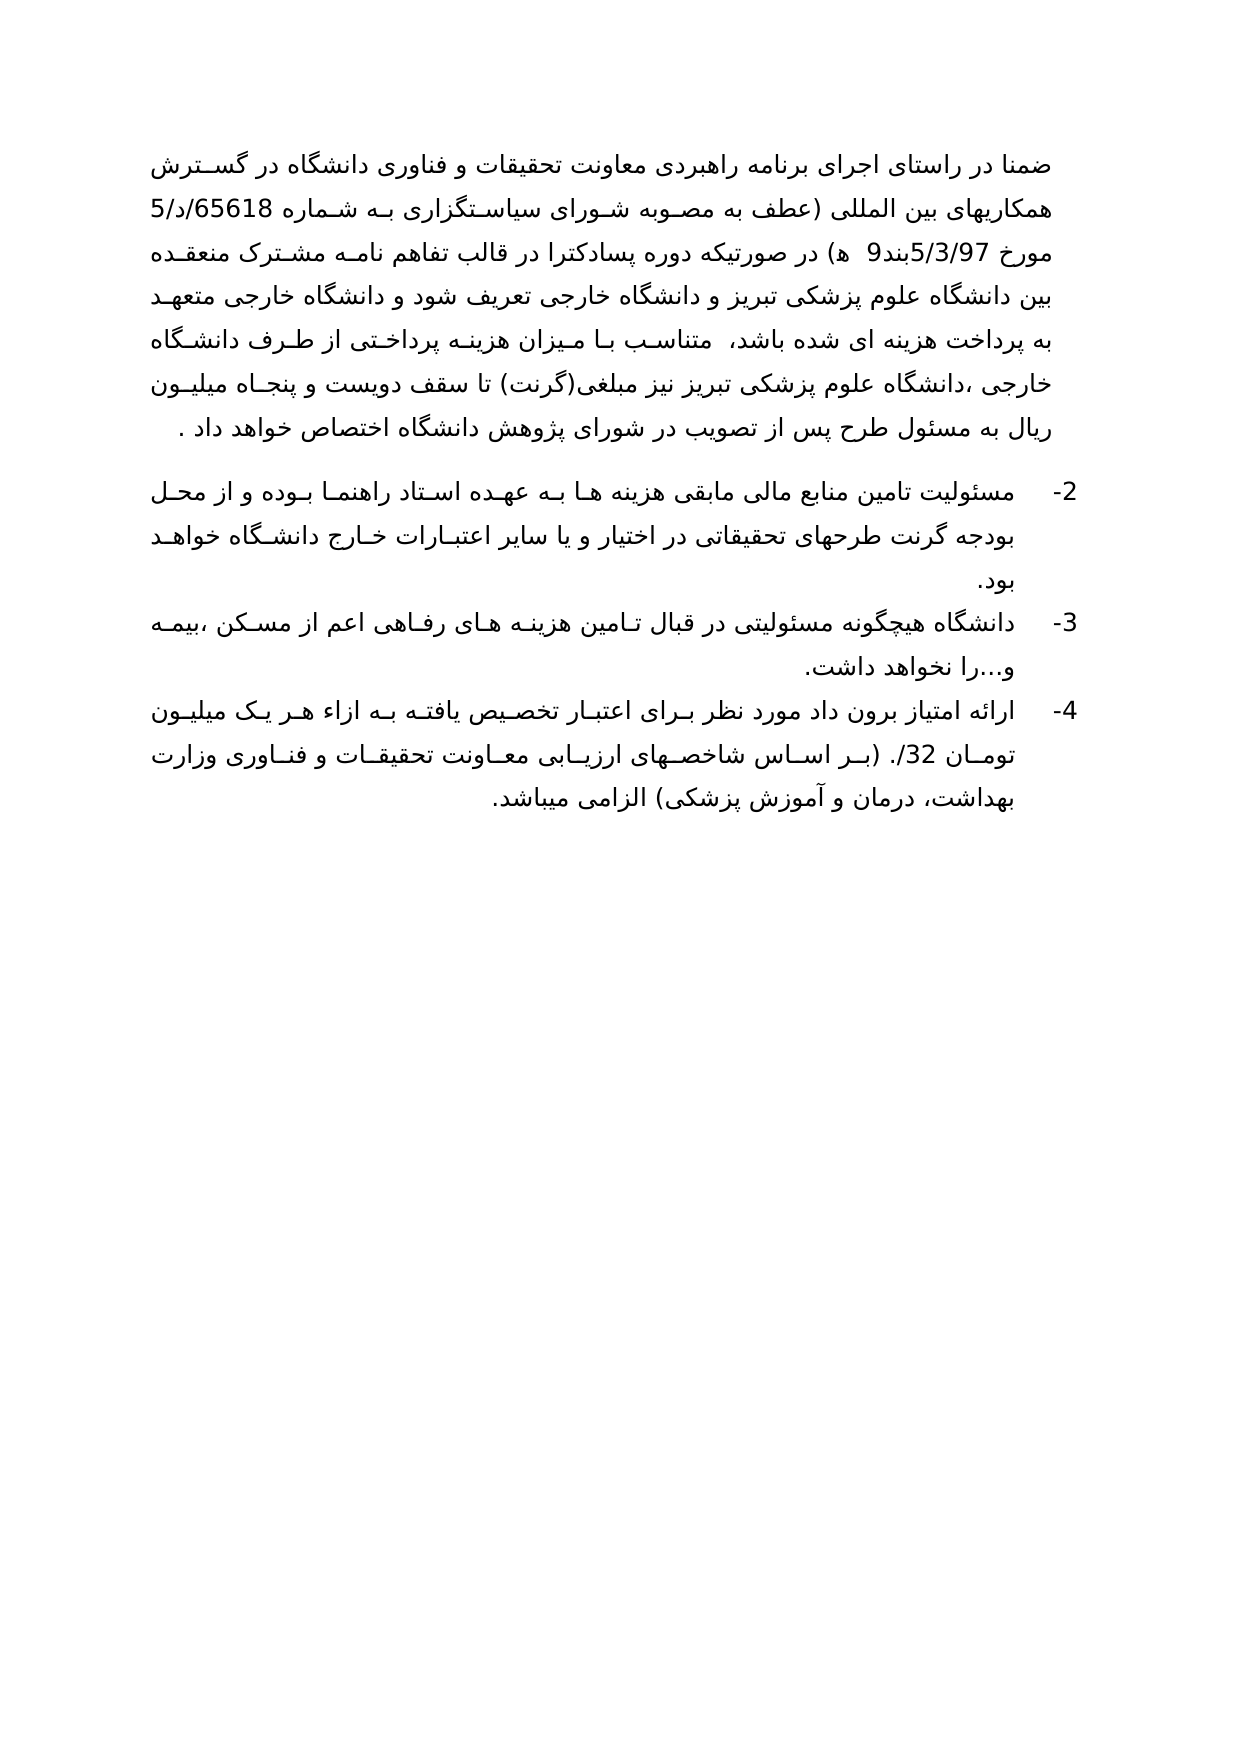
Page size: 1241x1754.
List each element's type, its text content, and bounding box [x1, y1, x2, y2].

list دانشگاه هیچگونه مسئولیتی در قبال تامین هزینه های رفاهی اعم از مسکن ،بیمه و...را نخواهد داشت. [150, 608, 1053, 681]
list مسئولیت تامین منابع مالی مابقی هزینه ها به عهده استاد راهنما بوده و از محل بودجه گرنت طرحهای تحقیقاتی در اختیار و یا سایر اعتبارات خارج دانشگاه خواهد بود. [150, 477, 1053, 594]
text ضمنا در راستای اجرای برنامه راهبردی معاونت تحقیقات و فناوری دانشگاه در گسترش همکاریهای بین المللی (عطف به مصوبه شورای سیاستگزاری به شماره 65618/د/5 مورخ 5/3/97بند9 ﻫ) در صورتیکه دوره پسادکترا در قالب تفاهم نامه مشترک منعقده بین دانشگاه علوم پزشکی تبریز و دانشگاه خارجی تعریف شود و دانشگاه خارجی متعهد به پرداخت هزینه ای شده باشد، متناسب با میزان هزینه پرداختی از طرف دانشگاه خارجی ،دانشگاه علوم پزشکی تبریز نیز مبلغی(گرنت) تا سقف دویست و پنجاه میلیون ریال به مسئول طرح پس از تصویب در شورای پژوهش دانشگاه اختصاص خواهد داد . [150, 150, 1053, 442]
list ارائه امتیاز برون داد مورد نظر برای اعتبار تخصیص یافته به ازاء هر یک میلیون تومان 32/. (بر اساس شاخصهای ارزیابی معاونت تحقیقات و فناوری وزارت بهداشت، درمان و آموزش پزشکی) الزامی میباشد. [150, 696, 1053, 813]
